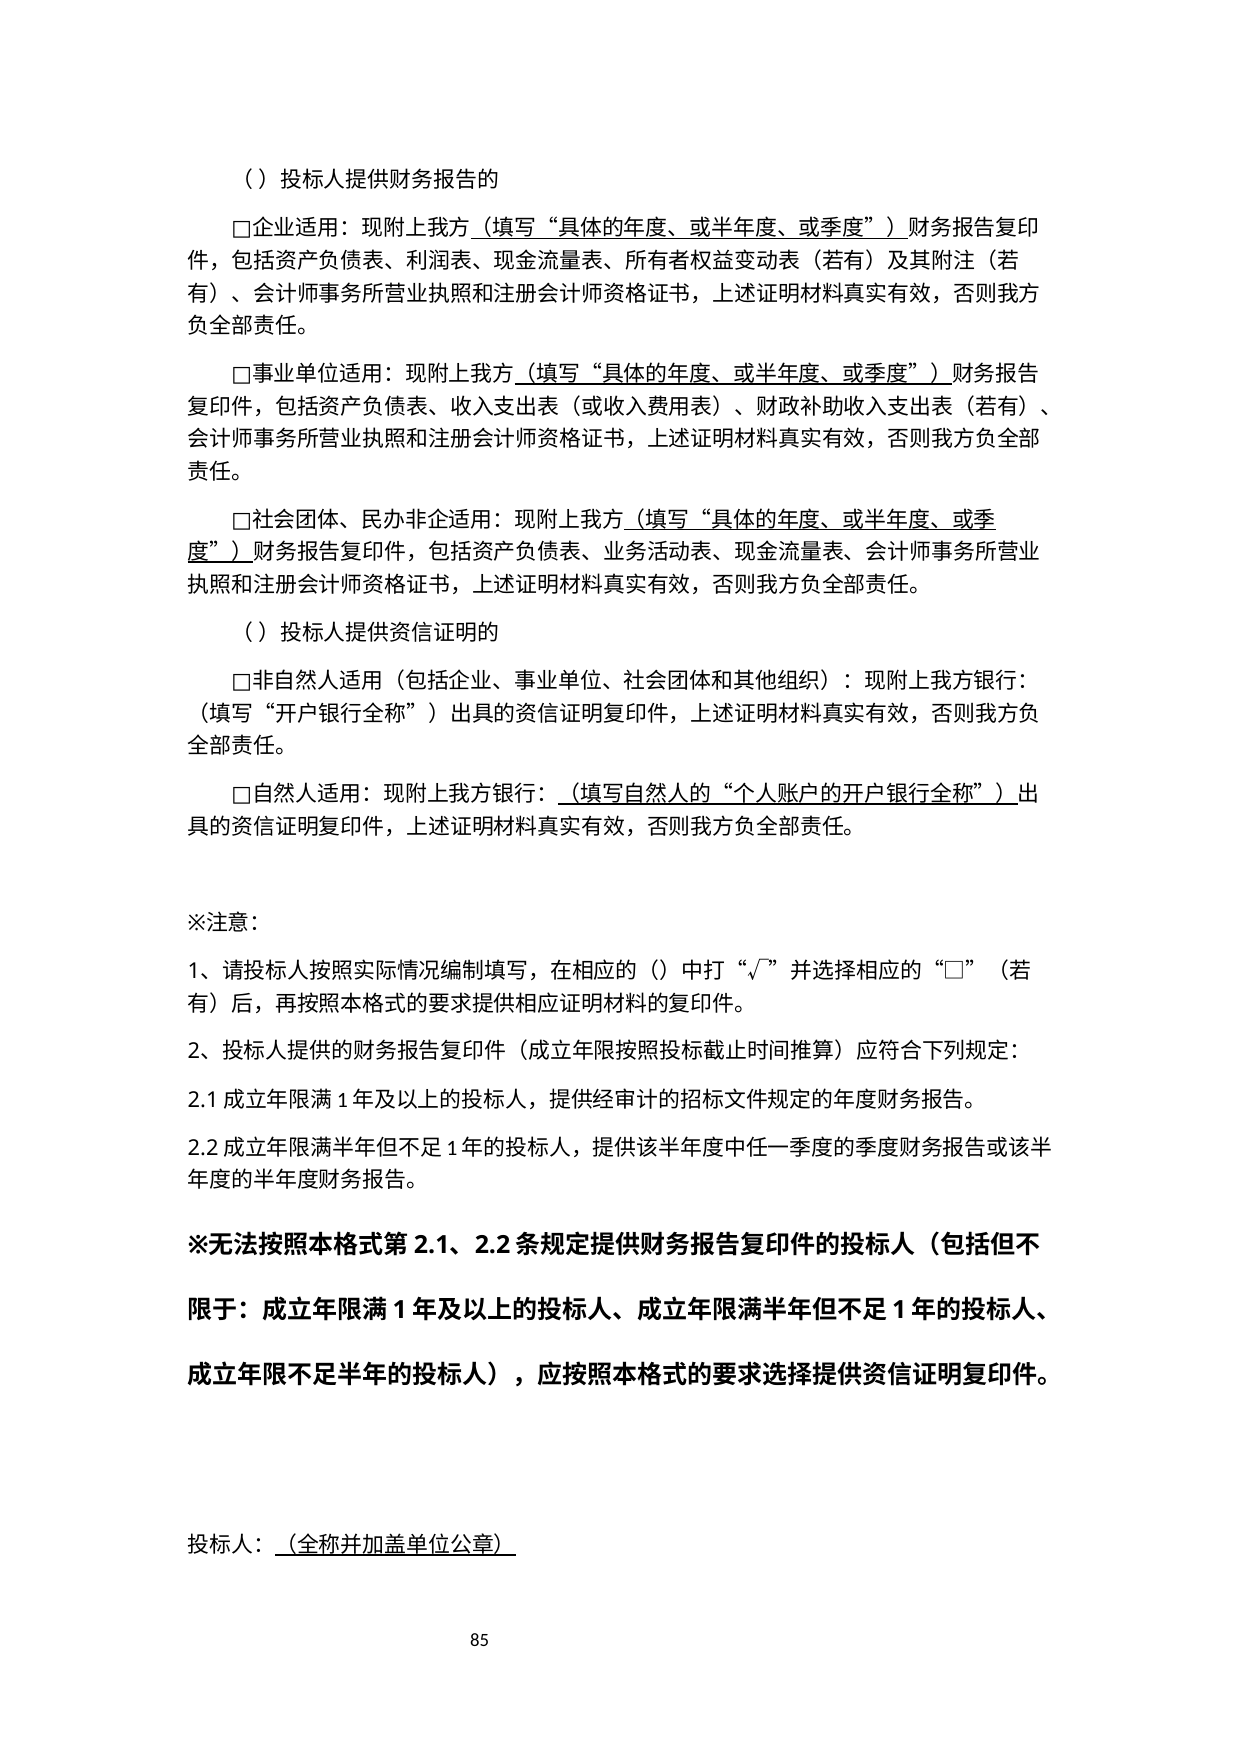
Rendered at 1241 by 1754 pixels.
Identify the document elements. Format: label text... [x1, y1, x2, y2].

text □社会团体、民办非企适用：现附上我方（填写“具体的年度、或半年度、或季度”）财务报告复印件，包括资产负债表、业务活动表、现金流量表、会计师事务所营业执照和注册会计师资格证书，上述证明材料真实有效，否则我方负全部责任。 [187, 501, 1053, 599]
text （ ）投标人提供财务报告的 [187, 162, 1053, 194]
text □自然人适用：现附上我方银行：（填写自然人的“个人账户的开户银行全称”）出具的资信证明复印件，上述证明材料真实有效，否则我方负全部责任。 [187, 776, 1053, 841]
text 2.2成立年限满半年但不足1年的投标人，提供该半年度中任一季度的季度财务报告或该半年度的半年度财务报告。 [187, 1129, 1053, 1194]
text ※注意： [187, 904, 1053, 937]
text 投标人：（全称并加盖单位公章） [187, 1526, 1053, 1559]
text ※无法按照本格式第2.1、2.2条规定提供财务报告复印件的投标人（包括但不限于：成立年限满1年及以上的投标人、成立年限满半年但不足1年的投标人、成立年限不足半年的投标人），应按照本格式的要求选择提供资信证明复印件。 [187, 1210, 1053, 1405]
text 2.1成立年限满1年及以上的投标人，提供经审计的招标文件规定的年度财务报告。 [187, 1081, 1053, 1114]
text □事业单位适用：现附上我方（填写“具体的年度、或半年度、或季度”）财务报告复印件，包括资产负债表、收入支出表（或收入费用表）、财政补助收入支出表（若有）、会计师事务所营业执照和注册会计师资格证书，上述证明材料真实有效，否则我方负全部责任。 [187, 356, 1053, 486]
text （ ）投标人提供资信证明的 [187, 614, 1053, 647]
text 2、投标人提供的财务报告复印件（成立年限按照投标截止时间推算）应符合下列规定： [187, 1033, 1053, 1066]
text □企业适用：现附上我方（填写“具体的年度、或半年度、或季度”）财务报告复印件，包括资产负债表、利润表、现金流量表、所有者权益变动表（若有）及其附注（若有）、会计师事务所营业执照和注册会计师资格证书，上述证明材料真实有效，否则我方负全部责任。 [187, 210, 1053, 340]
text 1、请投标人按照实际情况编制填写，在相应的（）中打“√”并选择相应的“□”（若有）后，再按照本格式的要求提供相应证明材料的复印件。 [187, 953, 1053, 1018]
text □非自然人适用（包括企业、事业单位、社会团体和其他组织）：现附上我方银行：（填写“开户银行全称”）出具的资信证明复印件，上述证明材料真实有效，否则我方负全部责任。 [187, 663, 1053, 760]
